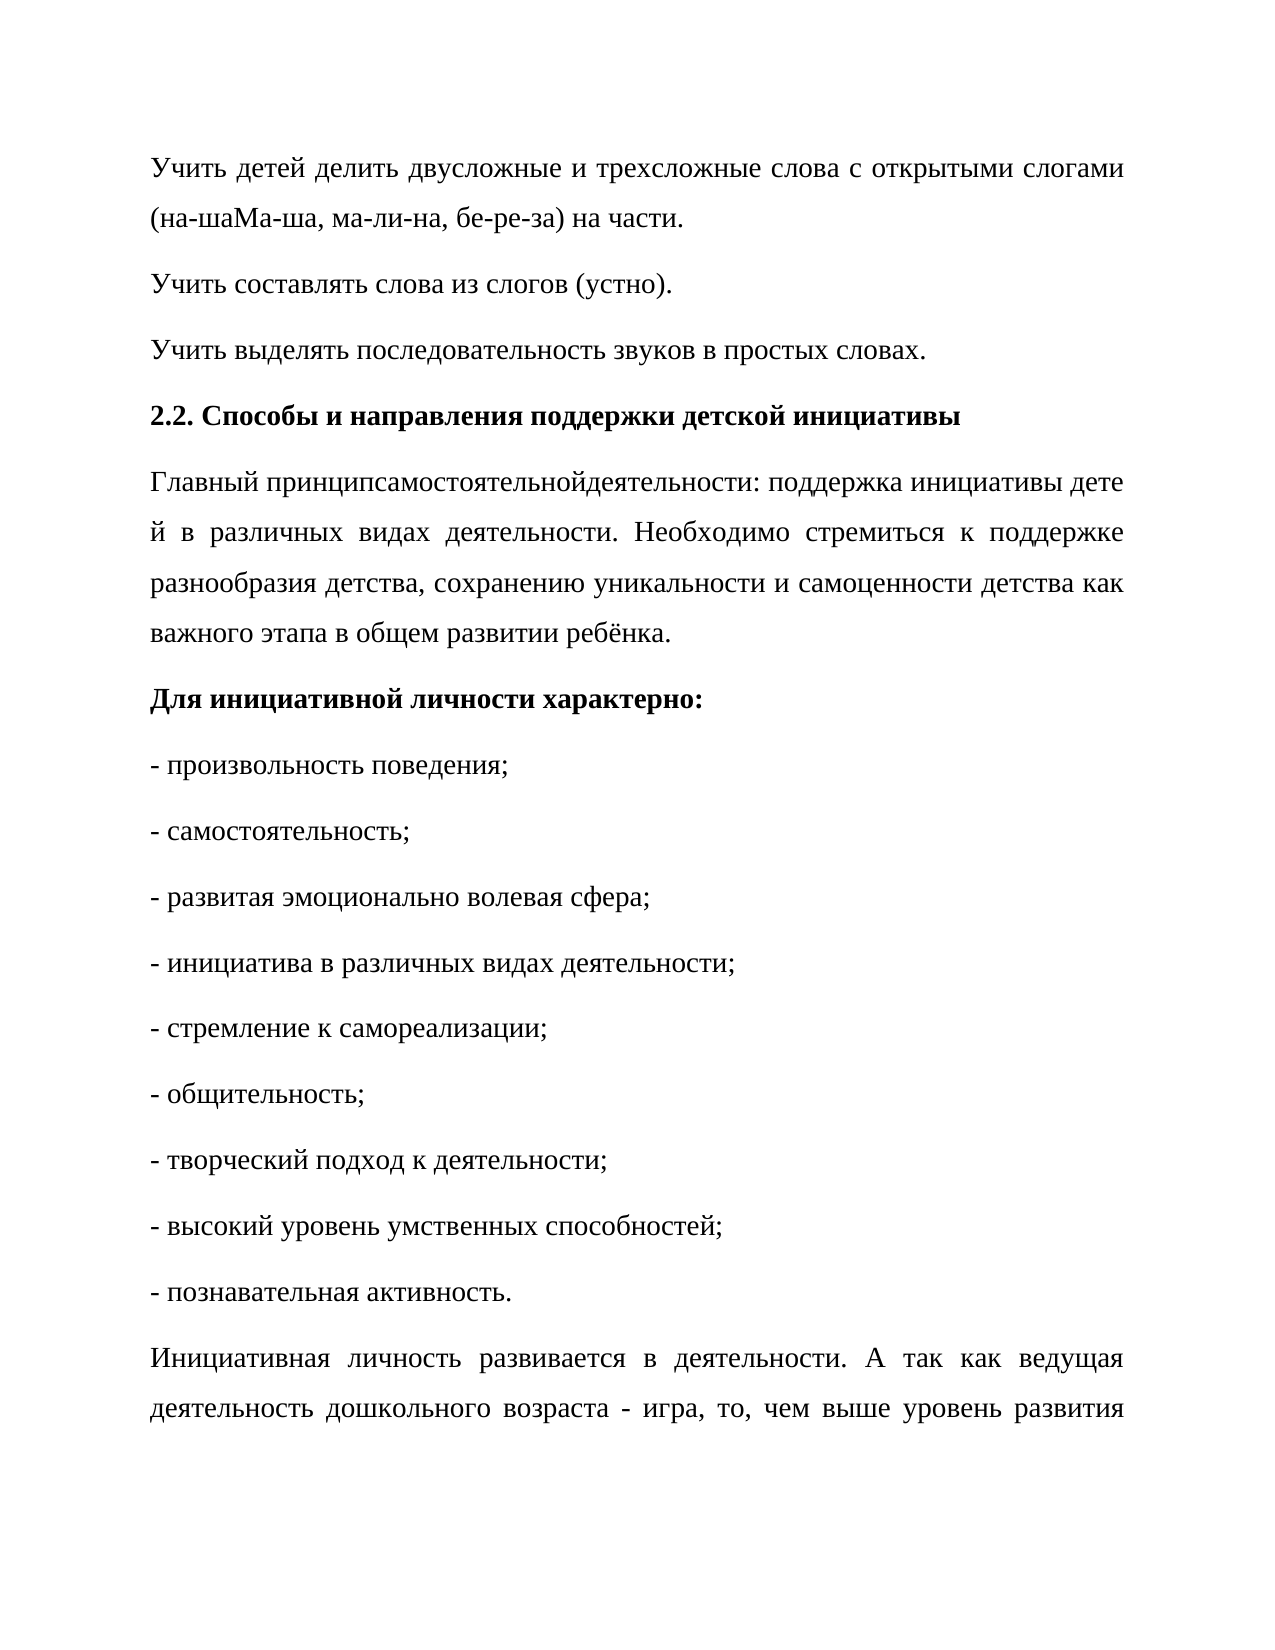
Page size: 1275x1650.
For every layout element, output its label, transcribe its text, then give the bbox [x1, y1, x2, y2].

text - инициатива в различных видах деятельности; [150, 945, 1125, 978]
text Учить детей делить двусложные и трехсложные слова с открытыми слогами (на-шаМа-ша, ма-ли-на, бе-ре-за) на части. [150, 150, 1125, 234]
text - самостоятельность; [150, 813, 1125, 846]
text - произвольность поведения; [150, 747, 1125, 780]
text - высокий уровень умственных способностей; [150, 1208, 1125, 1242]
text Учить составлять слова из слогов (устно). [150, 266, 1125, 300]
text 2.2. Способы и направления поддержки детской инициативы [150, 398, 1125, 432]
text - творческий подход к деятельности; [150, 1142, 1125, 1176]
text Для инициативной личности характерно: [150, 681, 1125, 714]
text - общительность; [150, 1077, 1125, 1110]
text Учить выделять последовательность звуков в простых словах. [150, 332, 1125, 366]
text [150, 1340, 1125, 1424]
text - стремление к самореализации; [150, 1011, 1125, 1044]
text Главный принципсамостоятельнойдеятельности: поддержка инициативы детей в различных видах деятельности. Необходимо стремиться к поддержке разнообразия детства, сохранению уникальности и самоценности детства как важного этапа в общем развитии ребёнка. [150, 464, 1125, 648]
text - познавательная активность. [150, 1274, 1125, 1308]
text - развитая эмоционально волевая сфера; [150, 879, 1125, 912]
